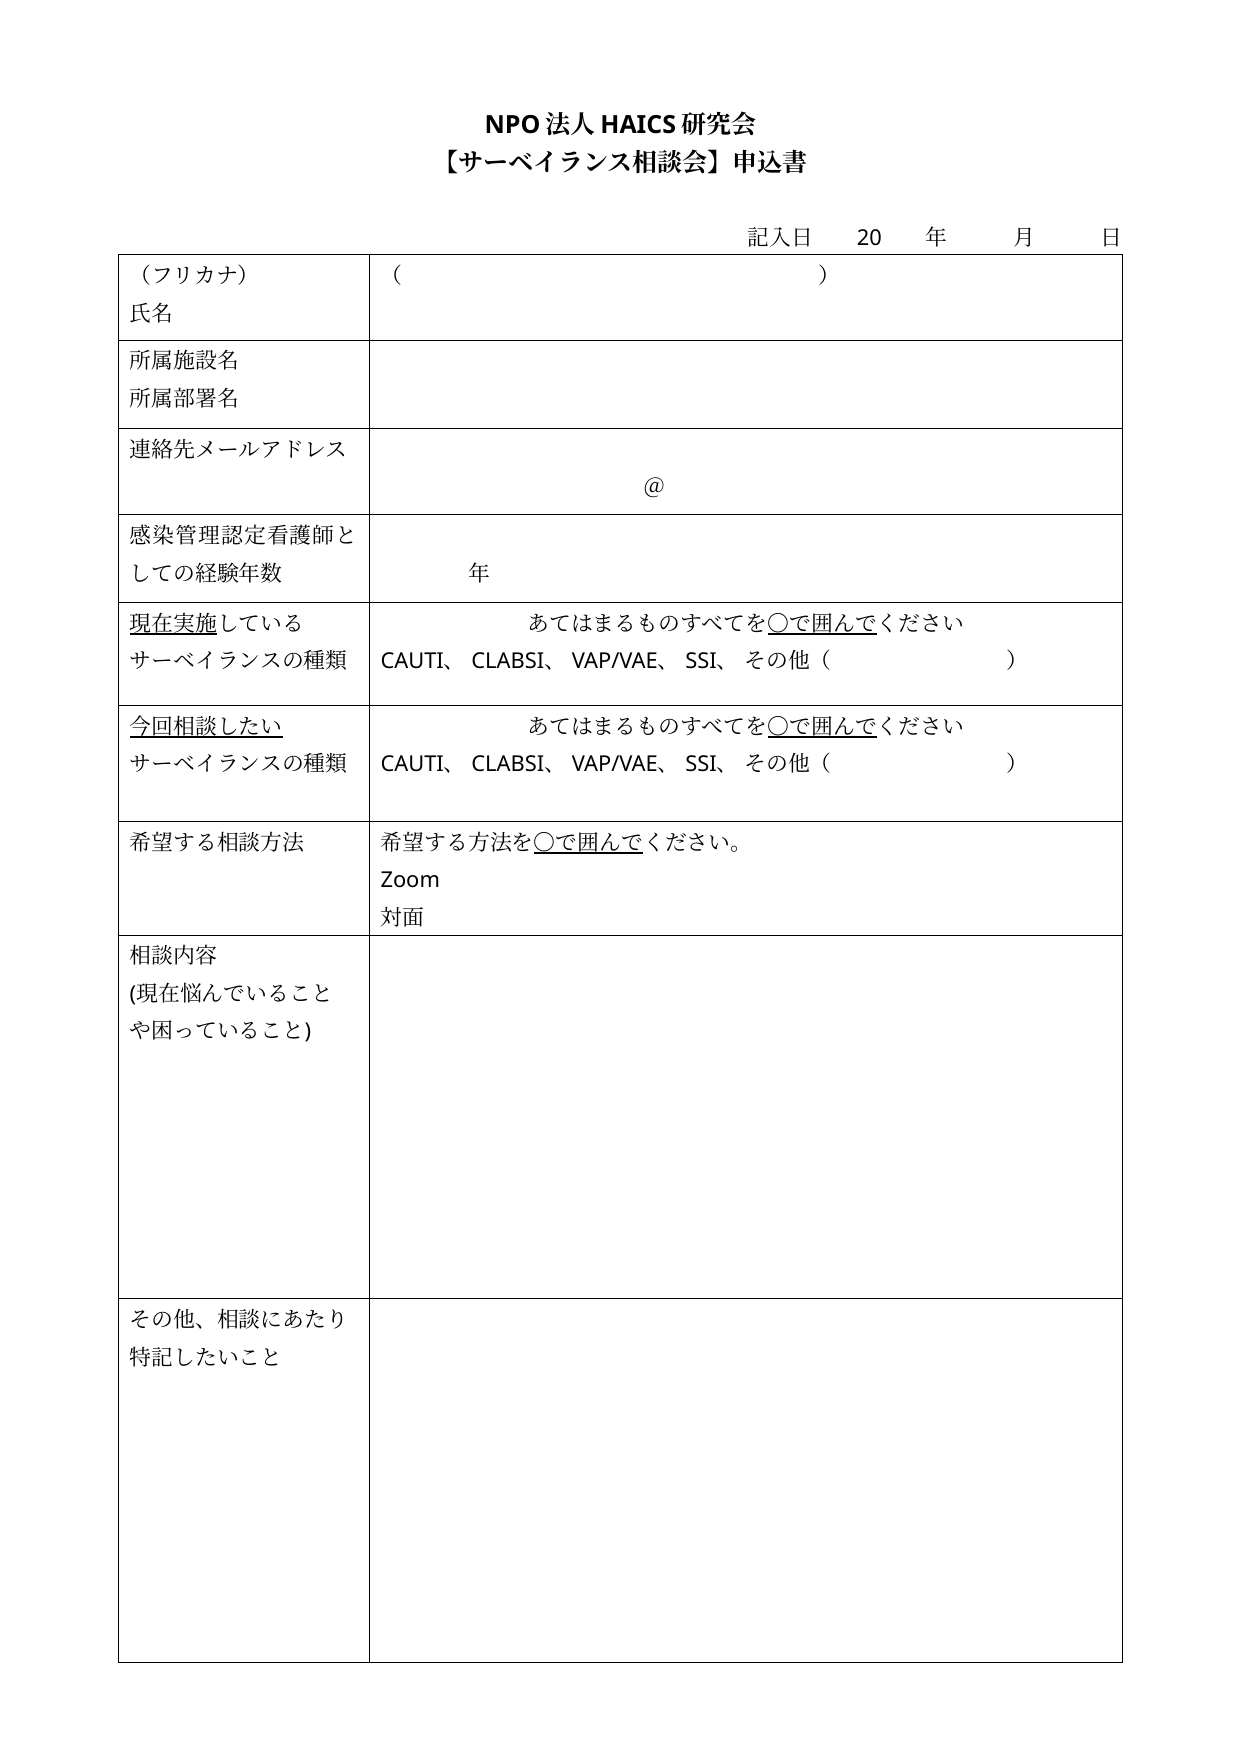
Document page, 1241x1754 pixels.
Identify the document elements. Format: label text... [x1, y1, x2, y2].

table_cell 現在実施している サーベイランスの種類 [119, 603, 369, 705]
table_cell 感染管理認定看護師としての経験年数 [119, 515, 369, 602]
table_cell 相談内容 (現在悩んでいること や困っていること) [119, 936, 369, 1298]
table_cell 希望する相談方法 [119, 822, 369, 935]
table_cell 所属施設名 所属部署名 [119, 341, 369, 428]
table_header （フリカナ） 氏名 [119, 255, 369, 340]
text NPO法人HAICS研究会 [118, 104, 1122, 142]
table_cell ＠ [370, 429, 1122, 514]
table_cell あてはまるものすべてを〇で囲んでください CAUTI、 CLABSI、 VAP/VAE、 SSI、 その他（ ） [370, 706, 1122, 821]
table_cell 年 [370, 515, 1122, 602]
table_header （ ） [370, 255, 1122, 340]
text 【サーベイランス相談会】申込書 [118, 142, 1122, 179]
table_cell [370, 341, 1122, 428]
text 記入日 20 年 月 日 [118, 217, 1122, 254]
table_cell [370, 936, 1122, 1298]
table_cell 希望する方法を〇で囲んでください。 Zoom 対面 [370, 822, 1122, 935]
table_cell その他、相談にあたり 特記したいこと [119, 1299, 369, 1662]
table_cell [370, 1299, 1122, 1662]
table_cell 連絡先メールアドレス [119, 429, 369, 514]
table_cell 今回相談したい サーベイランスの種類 [119, 706, 369, 821]
table_cell あてはまるものすべてを〇で囲んでください CAUTI、 CLABSI、 VAP/VAE、 SSI、 その他（ ） [370, 603, 1122, 705]
